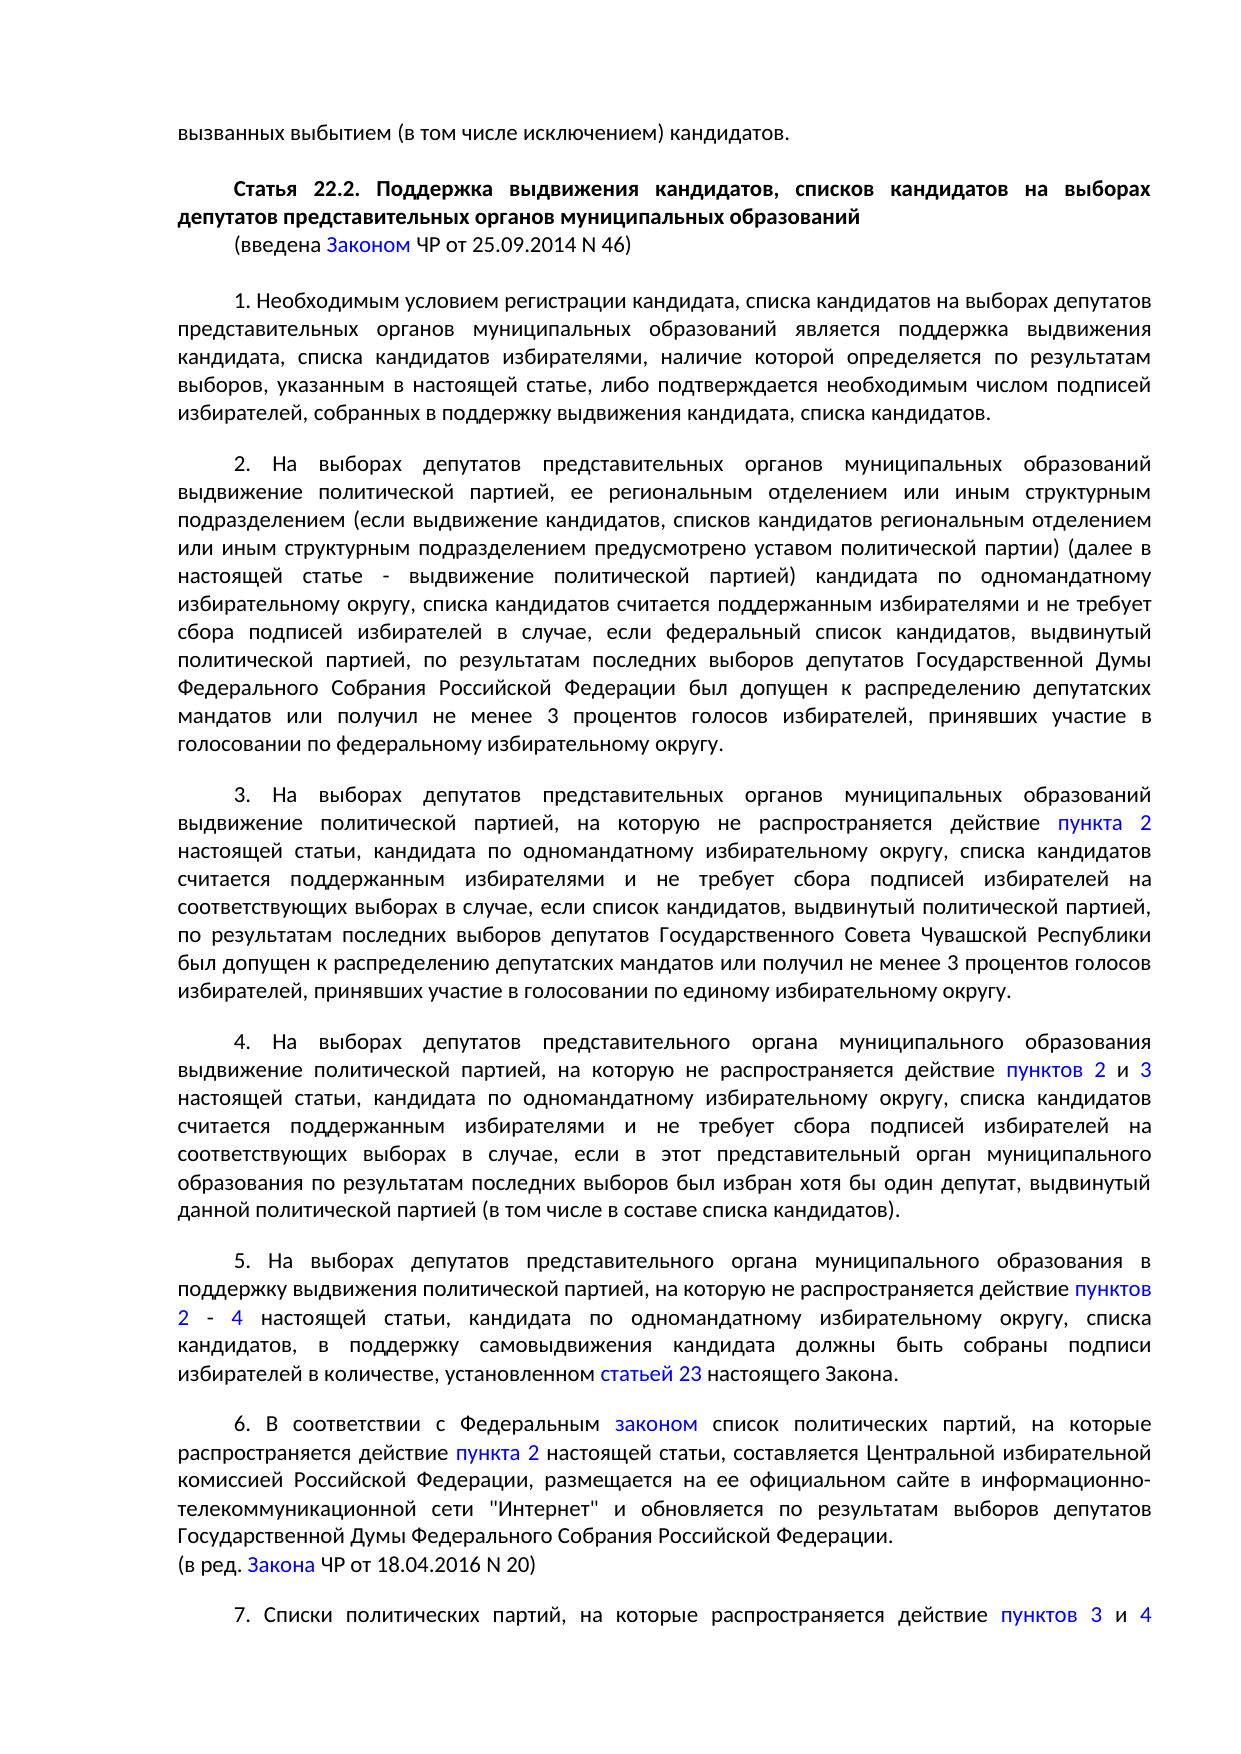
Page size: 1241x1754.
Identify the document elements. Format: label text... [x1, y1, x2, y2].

title Статья 22.2. Поддержка выдвижения кандидатов, списков кандидатов на выборах депутатов представительных органов муниципальных образований [177, 174, 1152, 230]
text 6. В соответствии с Федеральным законом список политических партий, на которые распространяется действие пункта 2 настоящей статьи, составляется Центральной избирательной комиссией Российской Федерации, размещается на ее официальном сайте в информационно-телекоммуникационной сети "Интернет" и обновляется по результатам выборов депутатов Государственной Думы Федерального Собрания Российской Федерации. [177, 1409, 1152, 1550]
text (в ред. Закона ЧР от 18.04.2016 N 20) [177, 1550, 1152, 1578]
text 5. На выборах депутатов представительного органа муниципального образования в поддержку выдвижения политической партией, на которую не распространяется действие пунктов 2 - 4 настоящей статьи, кандидата по одномандатному избирательному округу, списка кандидатов, в поддержку самовыдвижения кандидата должны быть собраны подписи избирателей в количестве, установленном статьей 23 настоящего Закона. [177, 1247, 1152, 1387]
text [177, 118, 1152, 146]
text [177, 1601, 1152, 1629]
text 1. Необходимым условием регистрации кандидата, списка кандидатов на выборах депутатов представительных органов муниципальных образований является поддержка выдвижения кандидата, списка кандидатов избирателями, наличие которой определяется по результатам выборов, указанным в настоящей статье, либо подтверждается необходимым числом подписей избирателей, собранных в поддержку выдвижения кандидата, списка кандидатов. [177, 286, 1152, 426]
text 4. На выборах депутатов представительного органа муниципального образования выдвижение политической партией, на которую не распространяется действие пунктов 2 и 3 настоящей статьи, кандидата по одномандатному избирательному округу, списка кандидатов считается поддержанным избирателями и не требует сбора подписей избирателей на соответствующих выборах в случае, если в этот представительный орган муниципального образования по результатам последних выборов был избран хотя бы один депутат, выдвинутый данной политической партией (в том числе в составе списка кандидатов). [177, 1027, 1152, 1224]
text (введена Законом ЧР от 25.09.2014 N 46) [177, 230, 1152, 258]
text 3. На выборах депутатов представительных органов муниципальных образований выдвижение политической партией, на которую не распространяется действие пункта 2 настоящей статьи, кандидата по одномандатному избирательному округу, списка кандидатов считается поддержанным избирателями и не требует сбора подписей избирателей на соответствующих выборах в случае, если список кандидатов, выдвинутый политической партией, по результатам последних выборов депутатов Государственного Совета Чувашской Республики был допущен к распределению депутатских мандатов или получил не менее 3 процентов голосов избирателей, принявших участие в голосовании по единому избирательному округу. [177, 780, 1152, 1004]
text 2. На выборах депутатов представительных органов муниципальных образований выдвижение политической партией, ее региональным отделением или иным структурным подразделением (если выдвижение кандидатов, списков кандидатов региональным отделением или иным структурным подразделением предусмотрено уставом политической партии) (далее в настоящей статье - выдвижение политической партией) кандидата по одномандатному избирательному округу, списка кандидатов считается поддержанным избирателями и не требует сбора подписей избирателей в случае, если федеральный список кандидатов, выдвинутый политической партией, по результатам последних выборов депутатов Государственной Думы Федерального Собрания Российской Федерации был допущен к распределению депутатских мандатов или получил не менее 3 процентов голосов избирателей, принявших участие в голосовании по федеральному избирательному округу. [177, 449, 1152, 757]
